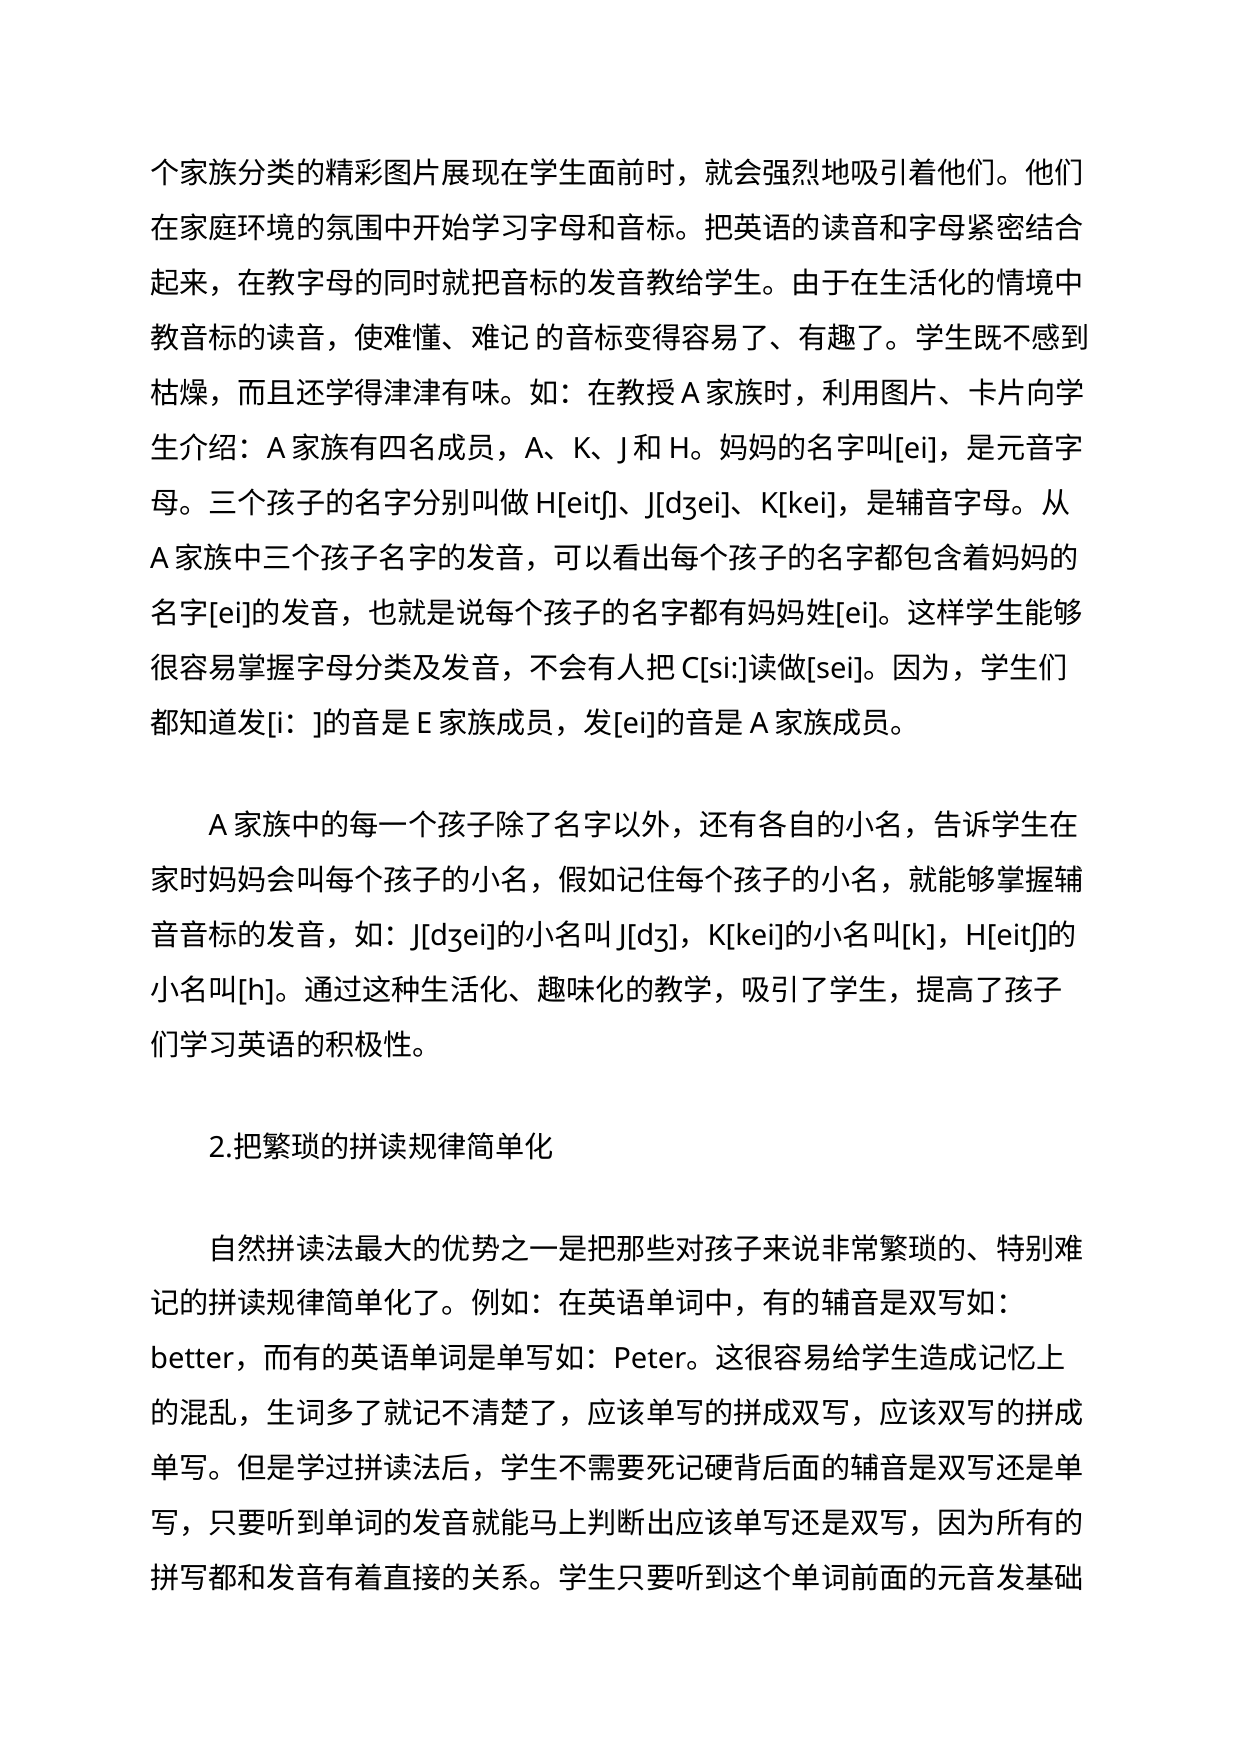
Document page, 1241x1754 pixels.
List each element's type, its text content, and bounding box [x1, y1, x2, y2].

text A家族中的每一个孩子除了名字以外，还有各自的小名，告诉学生在家时妈妈会叫每个孩子的小名，假如记住每个孩子的小名，就能够掌握辅音音标的发音，如：J[dʒei]的小名叫J[dʒ]，K[kei]的小名叫[k]，H[eitʃ]的小名叫[h]。通过这种生活化、趣味化的教学，吸引了学生，提高了孩子们学习英语的积极性。 [150, 802, 1090, 1064]
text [150, 1225, 1090, 1597]
text 2.把繁琐的拼读规律简单化 [150, 1123, 1090, 1166]
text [150, 150, 1090, 742]
